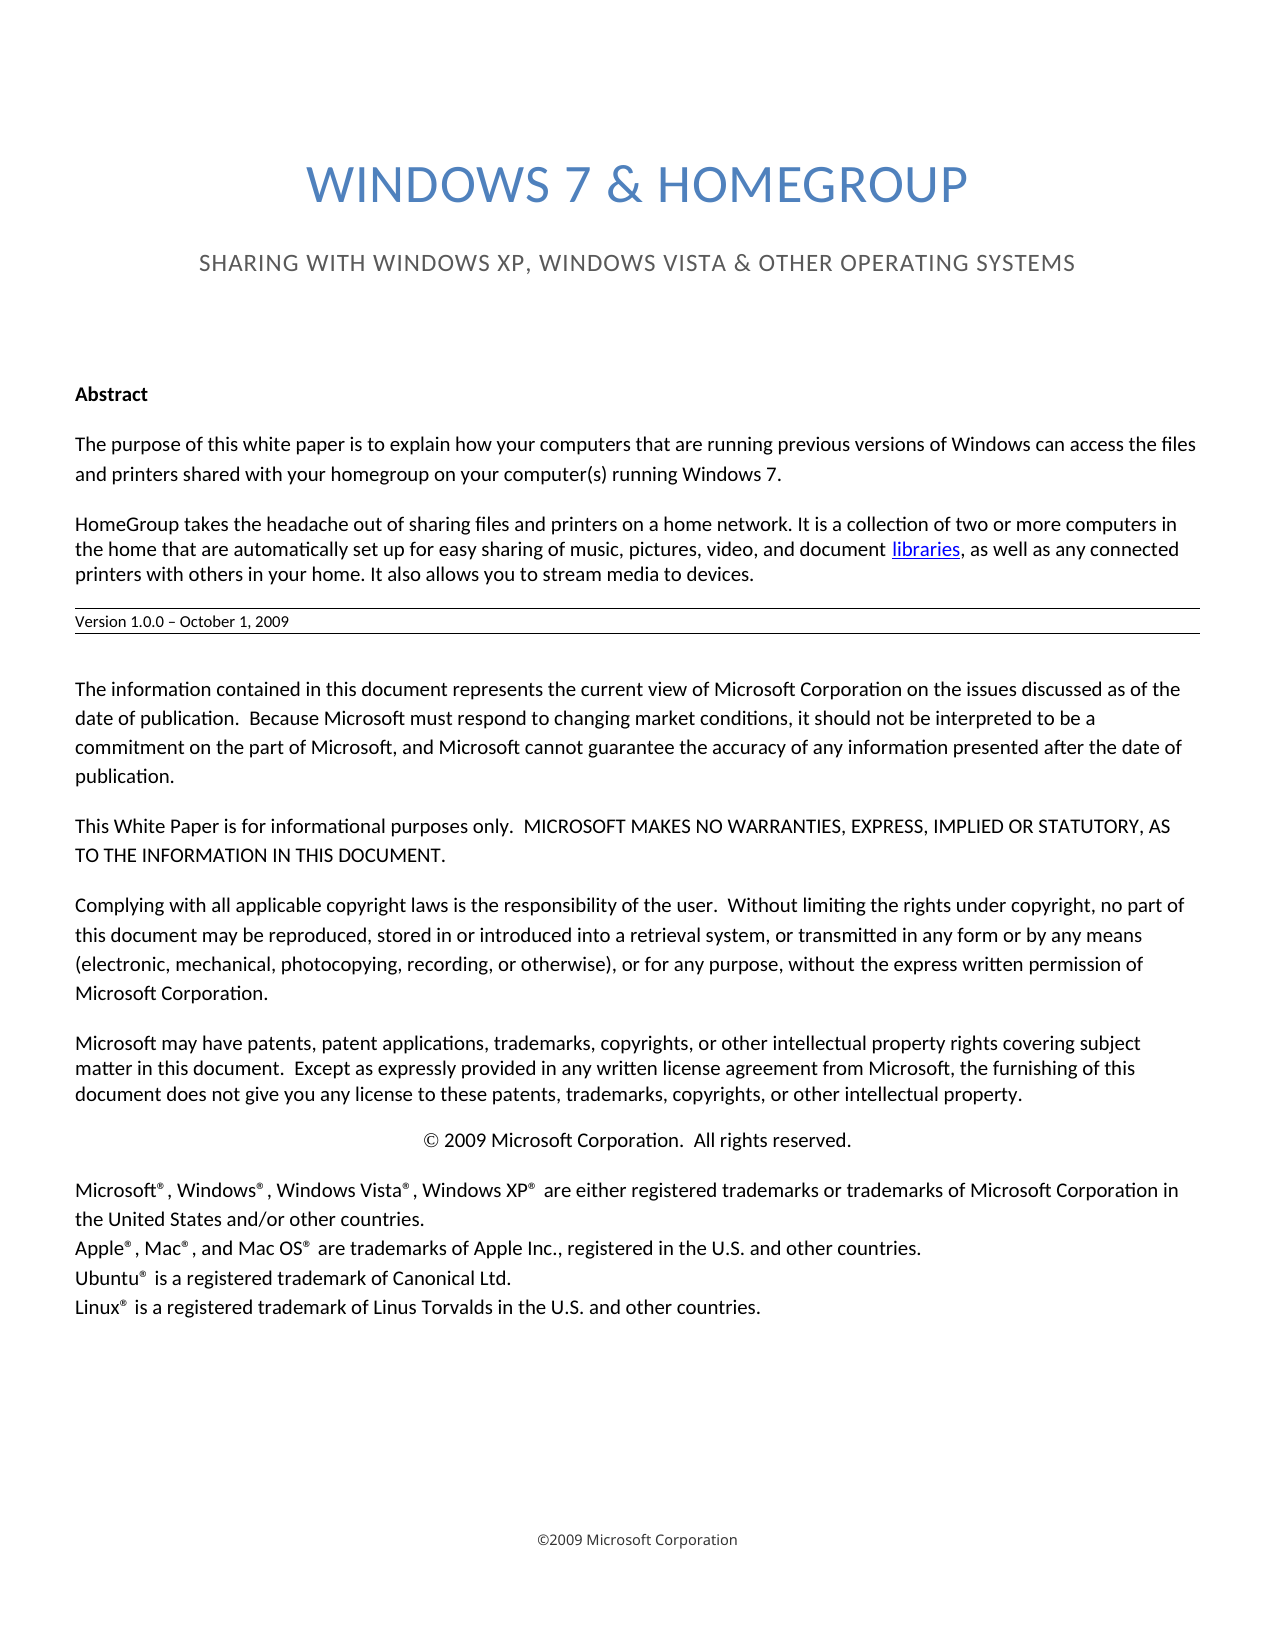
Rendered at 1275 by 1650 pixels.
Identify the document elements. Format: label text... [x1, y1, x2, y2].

text Microsoft®, Windows®, Windows Vista®, Windows XP® are either registered trademarks or trademarks of Microsoft Corporation in the United States and/or other countries. Apple®, Mac®, and Mac OS® are trademarks of Apple Inc., registered in the U.S. and other countries. Ubuntu® is a registered trademark of Canonical Ltd. Linux® is a registered trademark of Linus Torvalds in the U.S. and other countries. [75, 1177, 1200, 1319]
text  2009 Microsoft Corporation. All rights reserved. [75, 1127, 1200, 1153]
text This White Paper is for informational purposes only. MICROSOFT MAKES NO WARRANTIES, EXPRESS, IMPLIED OR STATUTORY, AS TO THE INFORMATION IN THIS DOCUMENT. [75, 813, 1200, 868]
text Abstract [75, 382, 1200, 407]
text Version 1.0.0 – October 1, 2009 [75, 609, 1200, 633]
subtitle Sharing with Windows XP, Windows Vista & other Operating Systems [75, 247, 1200, 277]
text The information contained in this document represents the current view of Microsoft Corporation on the issues discussed as of the date of publication. Because Microsoft must respond to changing market conditions, it should not be interpreted to be a commitment on the part of Microsoft, and Microsoft cannot guarantee the accuracy of any information presented after the date of publication. [75, 676, 1200, 789]
text Complying with all applicable copyright laws is the responsibility of the user. Without limiting the rights under copyright, no part of this document may be reproduced, stored in or introduced into a retrieval system, or transmitted in any form or by any means (electronic, mechanical, photocopying, recording, or otherwise), or for any purpose, without the express written permission of Microsoft Corporation. [75, 893, 1200, 1006]
title Windows 7 & HomeGroup [75, 150, 1200, 216]
text Microsoft may have patents, patent applications, trademarks, copyrights, or other intellectual property rights covering subject matter in this document. Except as expressly provided in any written license agreement from Microsoft, the furnishing of this document does not give you any license to these patents, trademarks, copyrights, or other intellectual property. [75, 1030, 1200, 1106]
text HomeGroup takes the headache out of sharing files and printers on a home network. It is a collection of two or more computers in the home that are automatically set up for easy sharing of music, pictures, video, and document libraries, as well as any connected printers with others in your home. It also allows you to stream media to devices. [75, 511, 1200, 587]
text The purpose of this white paper is to explain how your computers that are running previous versions of Windows can access the files and printers shared with your homegroup on your computer(s) running Windows 7. [75, 432, 1200, 486]
